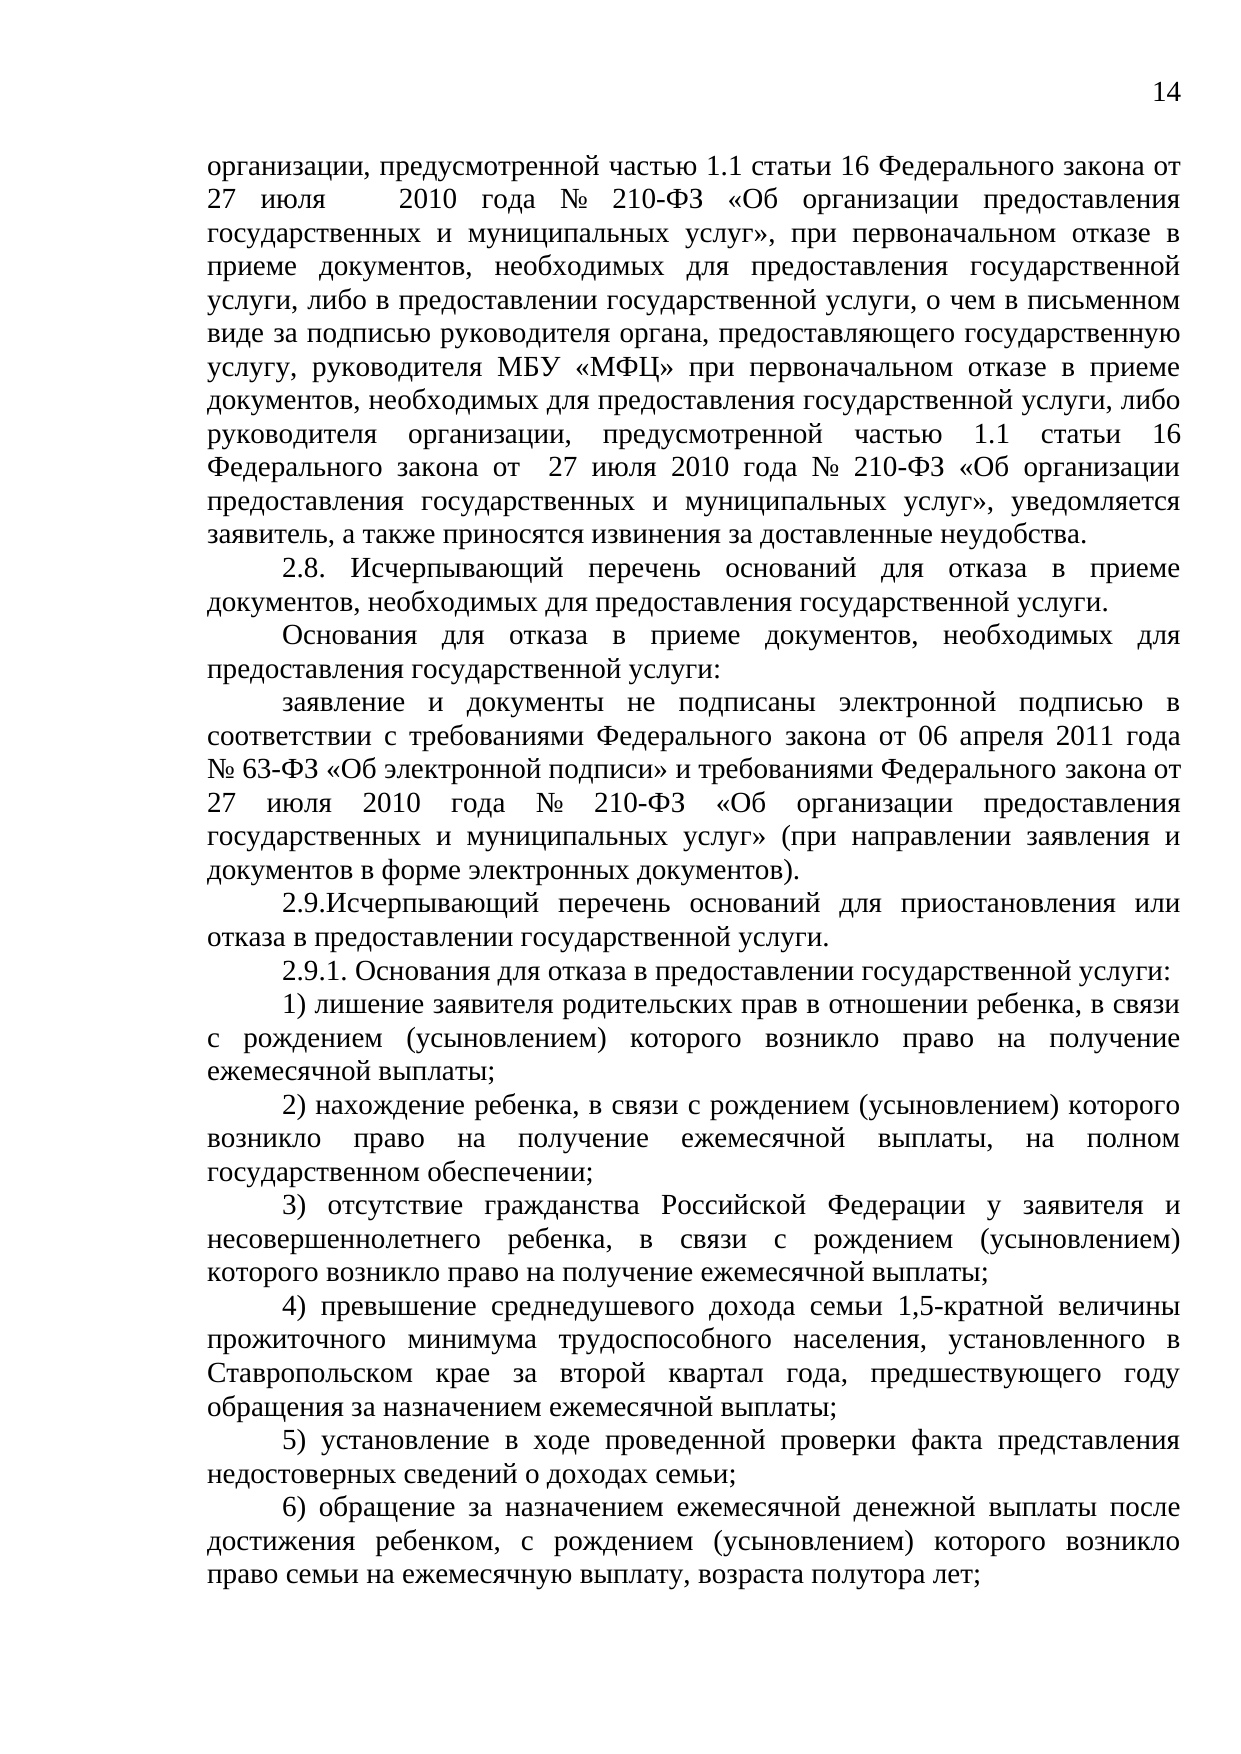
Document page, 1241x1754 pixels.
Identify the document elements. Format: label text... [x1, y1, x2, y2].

text 4) превышение среднедушевого дохода семьи 1,5-кратной величины прожиточного минимума трудоспособного населения, установленного в Ставропольском крае за второй квартал года, предшествующего году обращения за назначением ежемесячной выплаты; [207, 1288, 1181, 1422]
text 1) лишение заявителя родительских прав в отношении ребенка, в связи с рождением (усыновлением) которого возникло право на получение ежемесячной выплаты; [207, 986, 1181, 1087]
text 2.8. Исчерпывающий перечень оснований для отказа в приеме документов, необходимых для предоставления государственной услуги. [207, 550, 1181, 617]
text 2) нахождение ребенка, в связи с рождением (усыновлением) которого возникло право на получение ежемесячной выплаты, на полном государственном обеспечении; [207, 1087, 1181, 1187]
text 3) отсутствие гражданства Российской Федерации у заявителя и несовершеннолетнего ребенка, в связи с рождением (усыновлением) которого возникло право на получение ежемесячной выплаты; [207, 1187, 1181, 1288]
text Основания для отказа в приеме документов, необходимых для предоставления государственной услуги: [207, 617, 1181, 684]
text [207, 148, 1181, 550]
text 5) установление в ходе проведенной проверки факта представления недостоверных сведений о доходах семьи; [207, 1422, 1181, 1489]
text заявление и документы не подписаны электронной подписью в соответствии с требованиями Федерального закона от 06 апреля 2011 года № 63-ФЗ «Об электронной подписи» и требованиями Федерального закона от 27 июля 2010 года № 210-ФЗ «Об организации предоставления государственных и муниципальных услуг» (при направлении заявления и документов в форме электронных документов). [207, 684, 1181, 886]
text 2.9.Исчерпывающий перечень оснований для приостановления или отказа в предоставлении государственной услуги. [207, 886, 1181, 953]
text 6) обращение за назначением ежемесячной денежной выплаты после достижения ребенком, с рождением (усыновлением) которого возникло право семьи на ежемесячную выплату, возраста полутора лет; [207, 1489, 1181, 1590]
text 2.9.1. Основания для отказа в предоставлении государственной услуги: [207, 953, 1181, 986]
